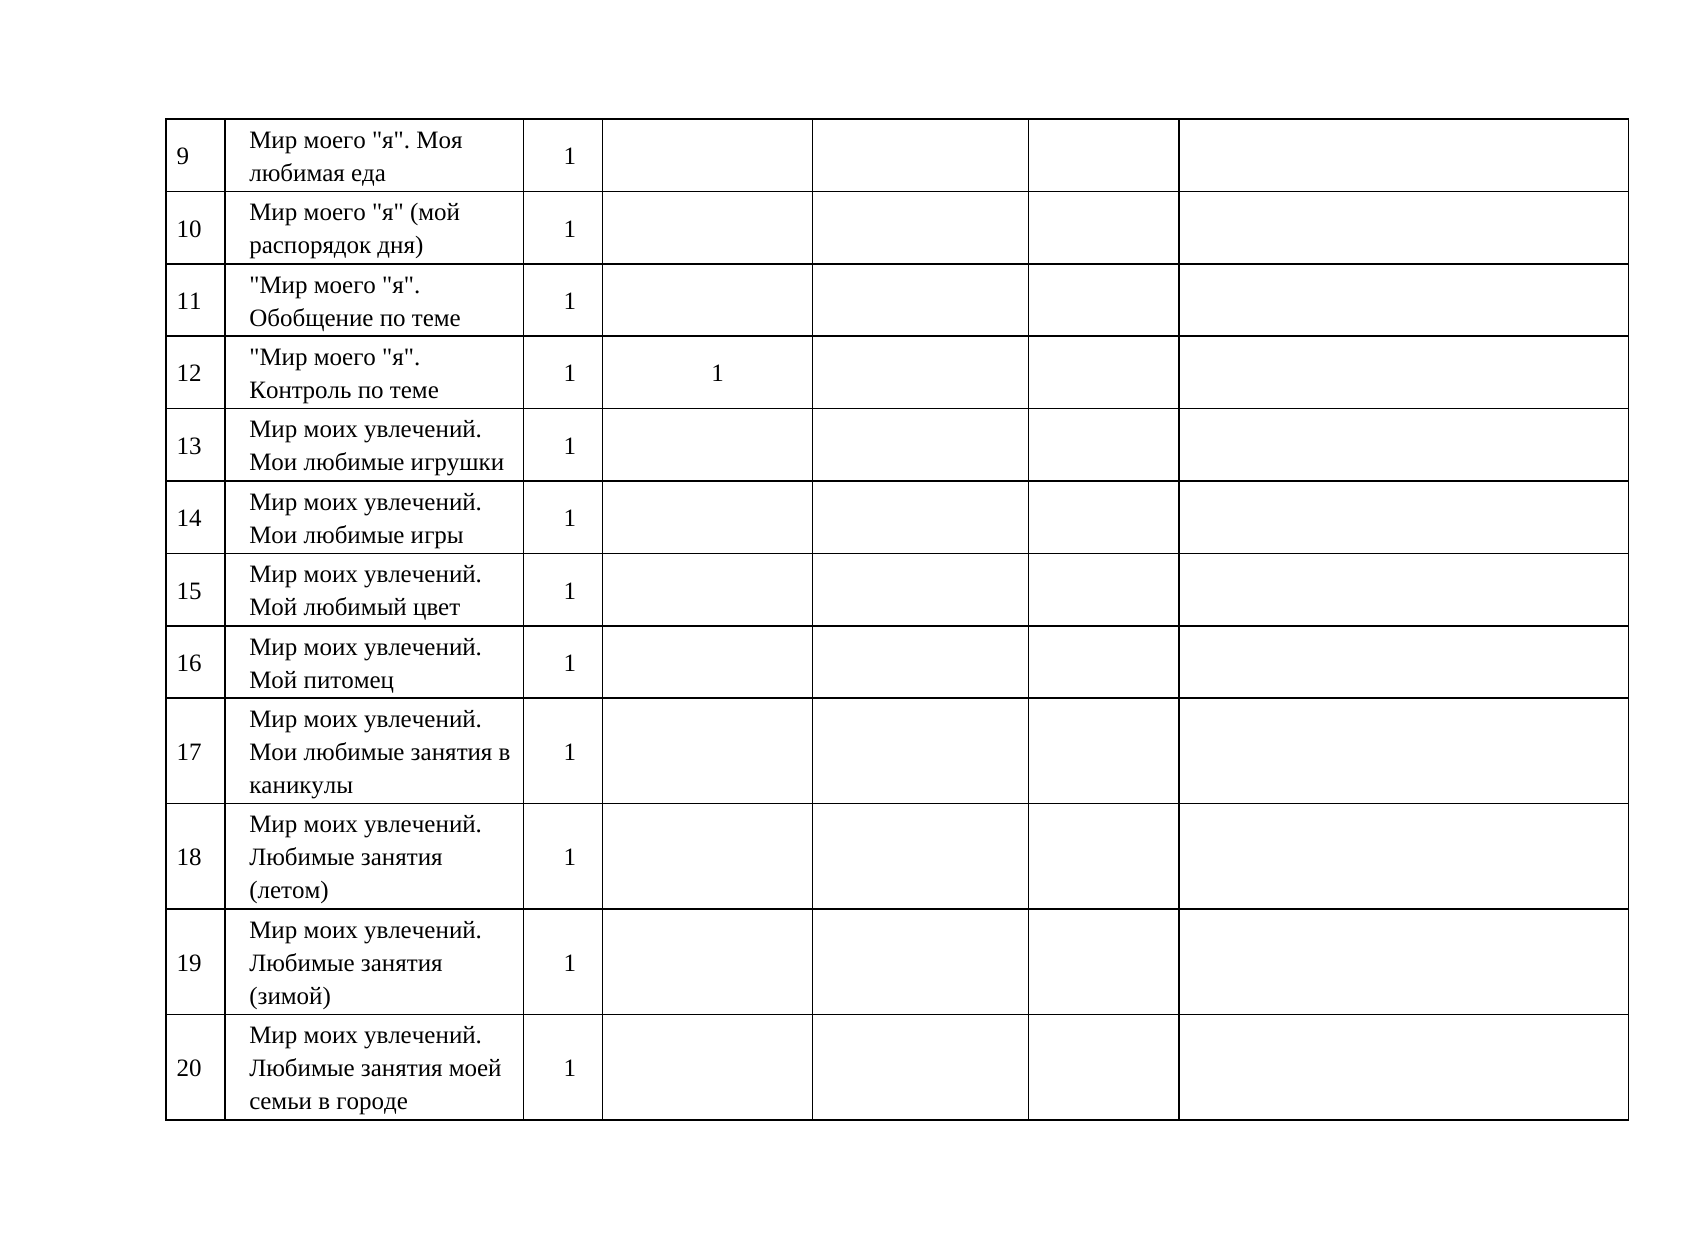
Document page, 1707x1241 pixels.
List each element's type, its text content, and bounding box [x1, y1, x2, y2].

table_cell 18 [167, 804, 224, 908]
table_cell [603, 192, 812, 263]
table_cell 10 [167, 192, 224, 263]
table_cell [1029, 337, 1178, 408]
table_cell [603, 804, 812, 908]
table_cell 1 [524, 409, 602, 480]
table_cell [1029, 482, 1178, 552]
table_cell 1 [524, 699, 602, 803]
table_cell [603, 482, 812, 552]
table_cell Мир моих увлечений. Любимые занятия (зимой) [226, 910, 523, 1013]
table_cell [813, 265, 1028, 335]
table_cell [1029, 554, 1178, 625]
table_cell [603, 699, 812, 803]
table_cell Мир моих увлечений. Мои любимые игрушки [226, 409, 523, 480]
table_cell 1 [524, 1015, 602, 1119]
table_cell [813, 192, 1028, 263]
table_cell [1180, 699, 1628, 803]
table_cell 14 [167, 482, 224, 552]
table_cell [1029, 265, 1178, 335]
table_cell [1180, 627, 1628, 697]
table_cell [1029, 627, 1178, 697]
table_cell 13 [167, 409, 224, 480]
table_cell [1180, 804, 1628, 908]
table_cell [813, 910, 1028, 1013]
table_cell [1029, 804, 1178, 908]
table_cell [1029, 910, 1178, 1013]
table_cell 12 [167, 337, 224, 408]
table_cell [603, 627, 812, 697]
table_cell Мир моего "я" (мой распорядок дня) [226, 192, 523, 263]
table_cell 15 [167, 554, 224, 625]
table_cell [813, 120, 1028, 191]
table_cell [603, 910, 812, 1013]
table_cell 11 [167, 265, 224, 335]
table_cell [1029, 409, 1178, 480]
table_cell 9 [167, 120, 224, 191]
table_cell 1 [524, 554, 602, 625]
table_cell Мир моих увлечений. Любимые занятия (летом) [226, 804, 523, 908]
table_cell 1 [603, 337, 812, 408]
table_cell [1180, 1015, 1628, 1119]
table_cell 1 [524, 482, 602, 552]
table_cell [813, 627, 1028, 697]
table_cell [813, 804, 1028, 908]
table_cell 1 [524, 804, 602, 908]
table_cell [1029, 120, 1178, 191]
table_cell 16 [167, 627, 224, 697]
table_cell Мир моих увлечений. Мой питомец [226, 627, 523, 697]
table_cell [1180, 910, 1628, 1013]
table_cell [1029, 192, 1178, 263]
table_cell [1180, 482, 1628, 552]
table_cell [1029, 699, 1178, 803]
table_cell [813, 1015, 1028, 1119]
table_cell 1 [524, 627, 602, 697]
table_cell Мир моих увлечений. Мои любимые игры [226, 482, 523, 552]
table_cell [1180, 337, 1628, 408]
table_cell 1 [524, 120, 602, 191]
table_cell [1180, 265, 1628, 335]
table_cell 1 [524, 265, 602, 335]
table_cell [813, 482, 1028, 552]
table_cell Мир моих увлечений. Любимые занятия моей семьи в городе [226, 1015, 523, 1119]
table_cell [1180, 554, 1628, 625]
table_cell Мир моих увлечений. Мой любимый цвет [226, 554, 523, 625]
table_cell [813, 699, 1028, 803]
table_cell "Мир моего "я". Обобщение по теме [226, 265, 523, 335]
table_cell [813, 554, 1028, 625]
table_cell Мир моего "я". Моя любимая еда [226, 120, 523, 191]
table_cell 1 [524, 192, 602, 263]
table_cell 20 [167, 1015, 224, 1119]
table_cell 1 [524, 337, 602, 408]
table_cell 1 [524, 910, 602, 1013]
table_cell 17 [167, 699, 224, 803]
table_cell "Мир моего "я". Контроль по теме [226, 337, 523, 408]
table_cell 19 [167, 910, 224, 1013]
table_cell [603, 120, 812, 191]
table_cell [1180, 120, 1628, 191]
table_cell [813, 409, 1028, 480]
table_cell [1180, 192, 1628, 263]
table_cell [603, 554, 812, 625]
table_cell [603, 265, 812, 335]
table_cell [1029, 1015, 1178, 1119]
table_cell [1180, 409, 1628, 480]
table_cell Мир моих увлечений. Мои любимые занятия в каникулы [226, 699, 523, 803]
table_cell [603, 409, 812, 480]
table_cell [603, 1015, 812, 1119]
table_cell [813, 337, 1028, 408]
